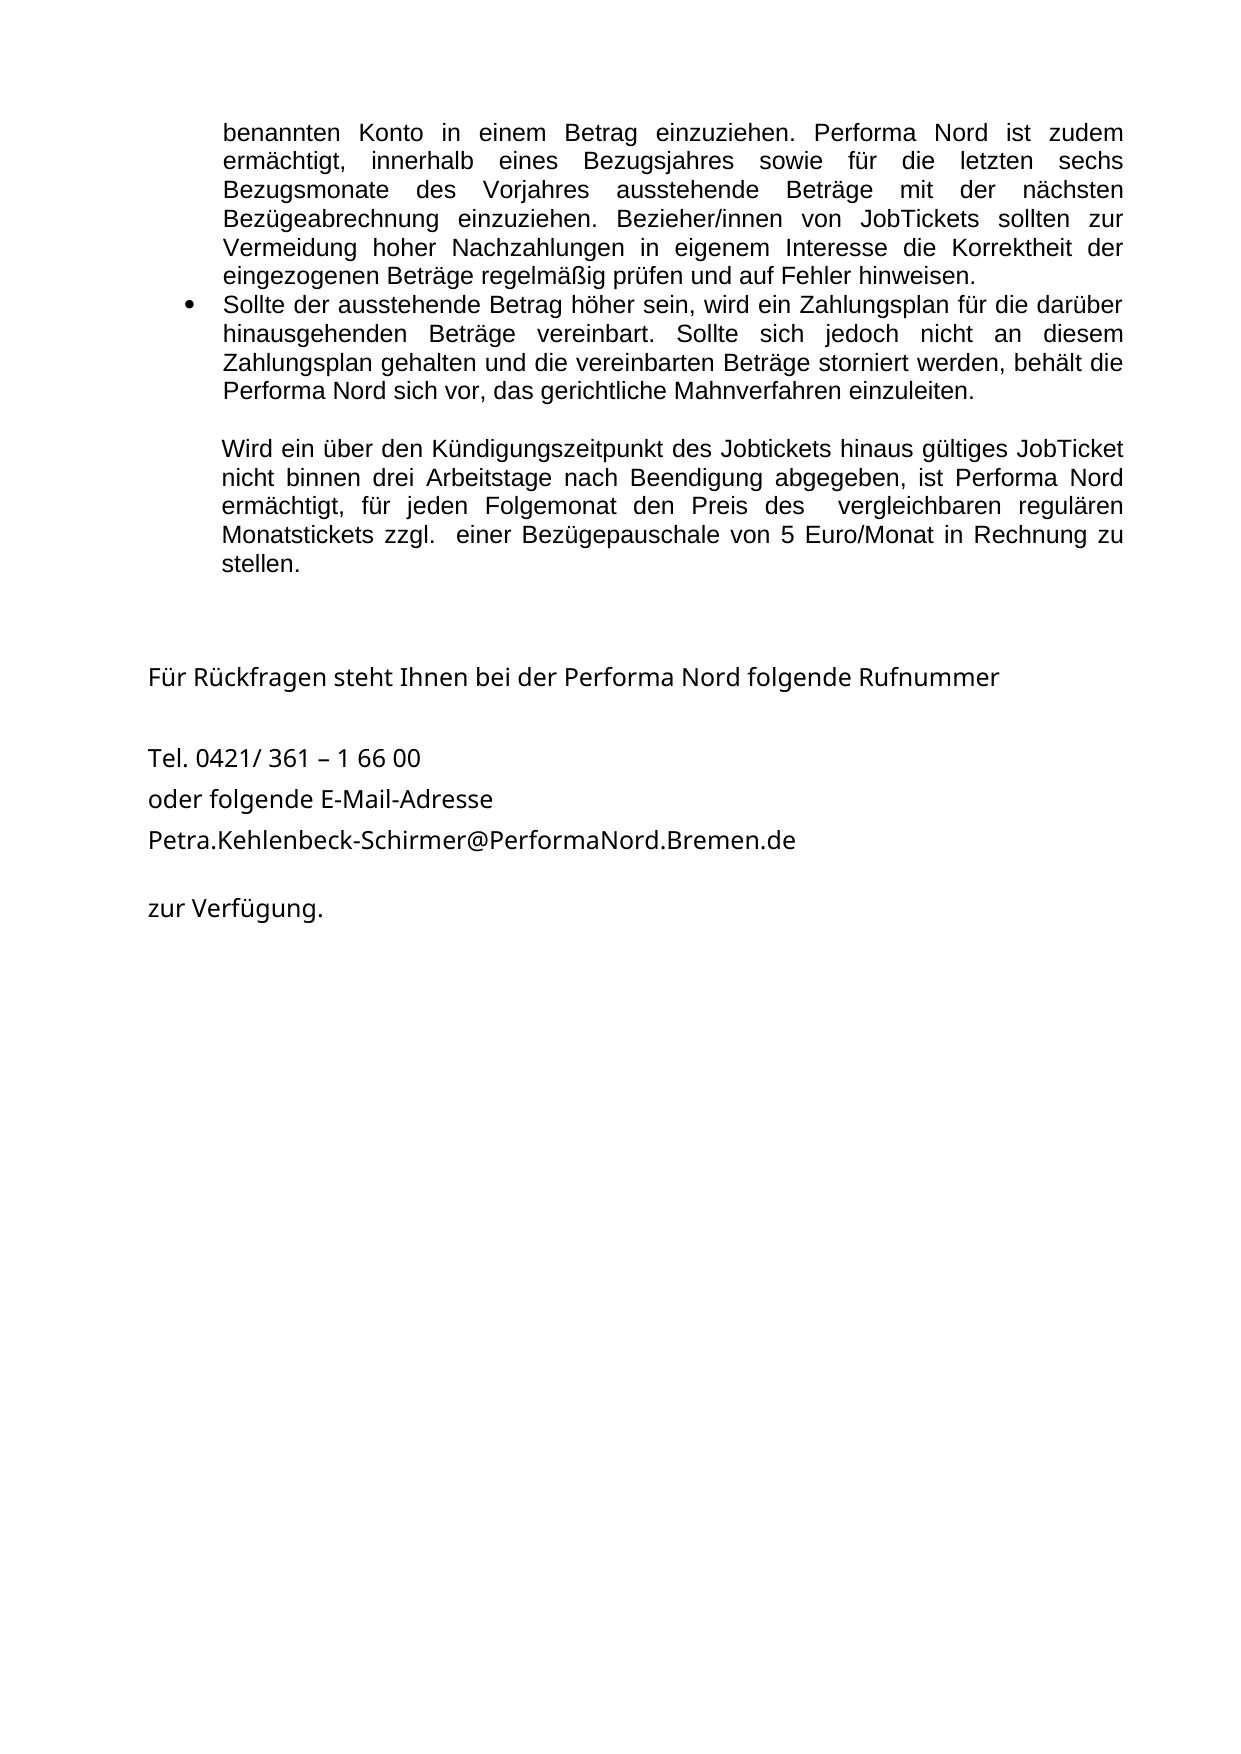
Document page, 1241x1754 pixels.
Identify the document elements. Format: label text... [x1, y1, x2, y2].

text Für Rückfragen steht Ihnen bei der Performa Nord folgende Rufnummer [148, 659, 1125, 693]
text zur Verfügung. [148, 891, 1125, 925]
text oder folgende E-Mail-Adresse [148, 782, 1125, 816]
text Tel. 0421/ 361 – 1 66 00 [148, 741, 1125, 775]
text Petra.Kehlenbeck-Schirmer@PerformaNord.Bremen.de [148, 823, 1125, 857]
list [185, 117, 1125, 290]
text Wird ein über den Kündigungszeitpunkt des Jobtickets hinaus gültiges JobTicket nicht binnen drei Arbeitstage nach Beendigung abgegeben, ist Performa Nord ermächtigt, für jeden Folgemonat den Preis des vergleichbaren regulären Monatstickets zzgl. einer Bezügepauschale von 5 Euro/Monat in Rechnung zu stellen. [221, 434, 1125, 578]
list Sollte der ausstehende Betrag höher sein, wird ein Zahlungsplan für die darüber hinausgehenden Beträge vereinbart. Sollte sich jedoch nicht an diesem Zahlungsplan gehalten und die vereinbarten Beträge storniert werden, behält die Performa Nord sich vor, das gerichtliche Mahnverfahren einzuleiten. [185, 290, 1125, 405]
